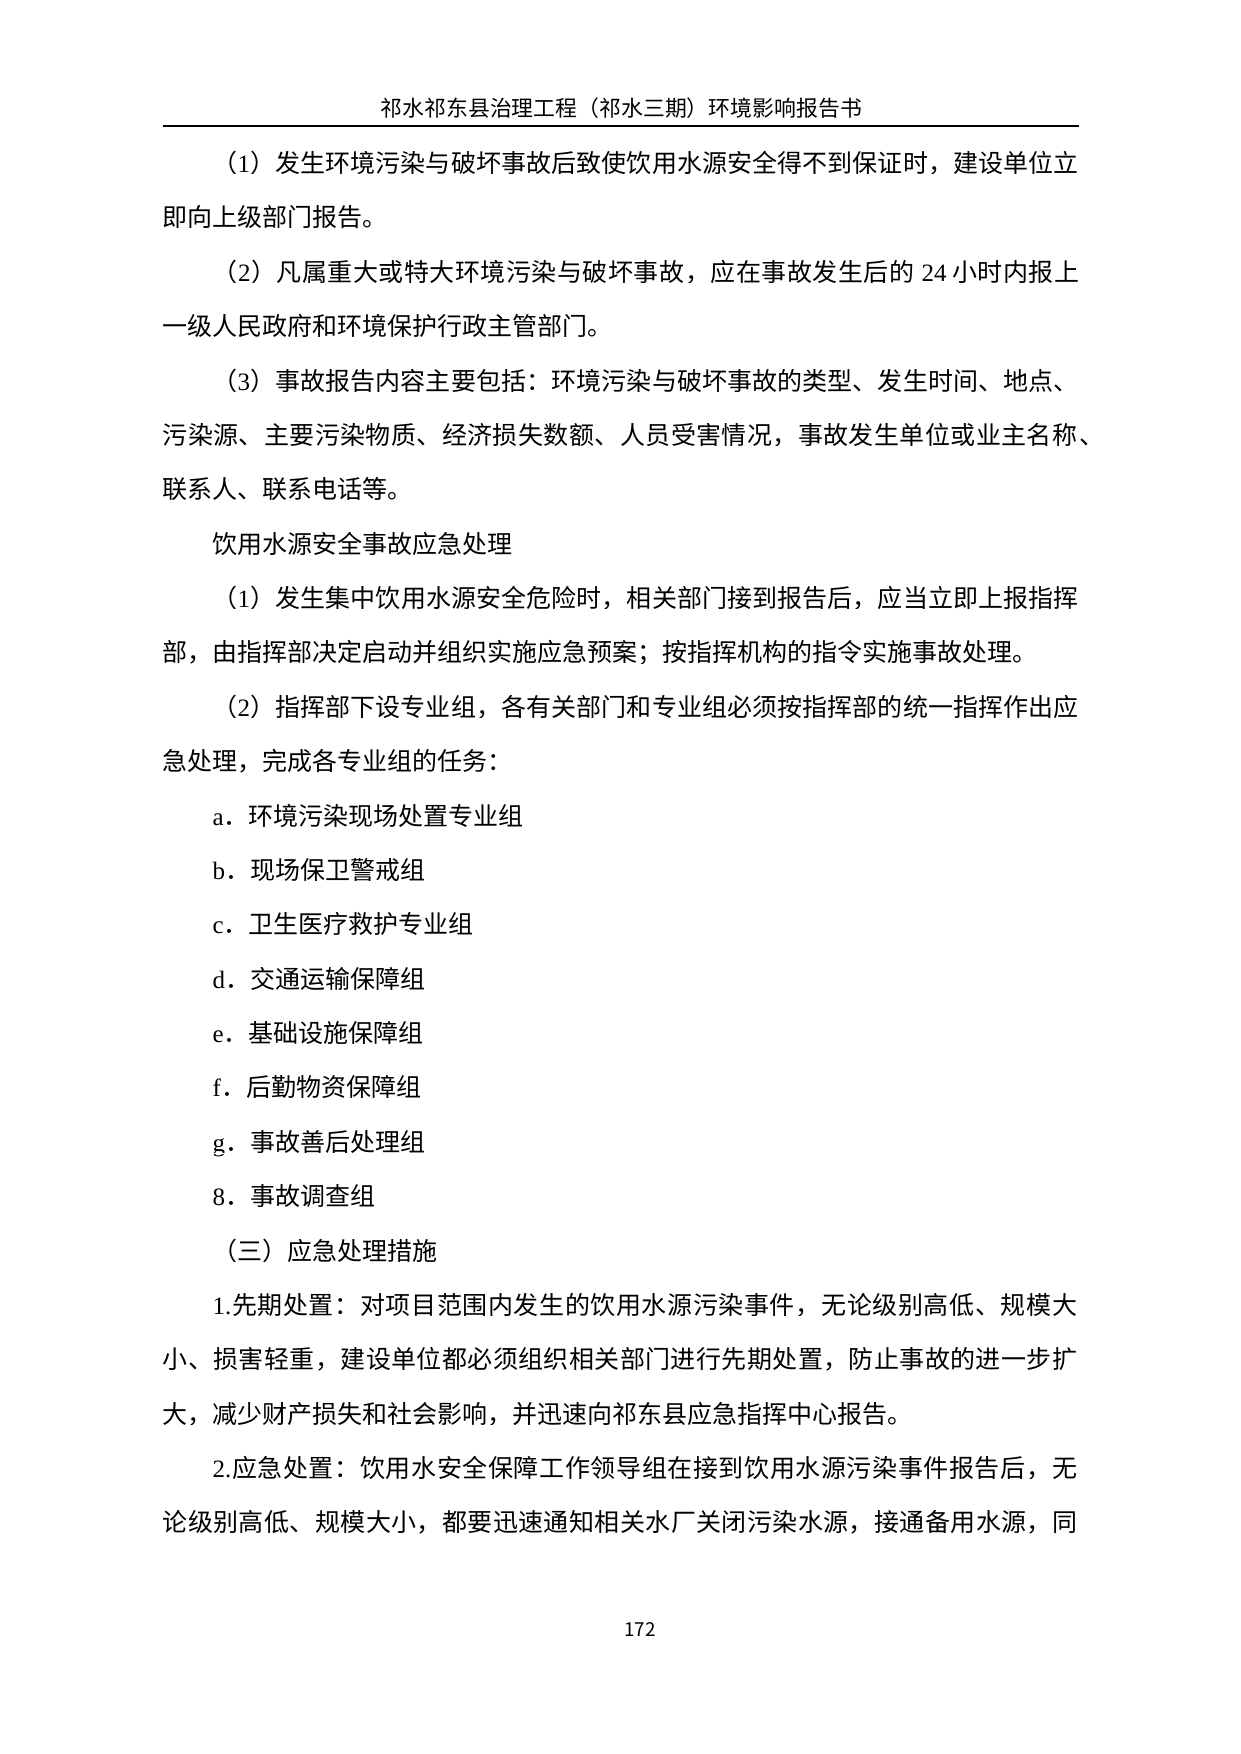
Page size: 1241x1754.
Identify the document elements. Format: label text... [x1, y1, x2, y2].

text （1）发生环境污染与破坏事故后致使饮用水源安全得不到保证时，建设单位立即向上级部门报告。 [162, 143, 1079, 234]
text （1）发生集中饮用水源安全危险时，相关部门接到报告后，应当立即上报指挥部，由指挥部决定启动并组织实施应急预案；按指挥机构的指令实施事故处理。 [162, 578, 1079, 669]
text a．环境污染现场处置专业组 [162, 796, 1079, 832]
text 1.先期处置：对项目范围内发生的饮用水源污染事件，无论级别高低、规模大小、损害轻重，建设单位都必须组织相关部门进行先期处置，防止事故的进一步扩大，减少财产损失和社会影响，并迅速向祁东县应急指挥中心报告。 [162, 1285, 1079, 1430]
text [162, 1448, 1079, 1539]
text f．后勤物资保障组 [162, 1068, 1079, 1104]
text c．卫生医疗救护专业组 [162, 905, 1079, 941]
text d．交通运输保障组 [162, 959, 1079, 995]
text （三）应急处理措施 [162, 1231, 1079, 1267]
text 8．事故调查组 [162, 1177, 1079, 1213]
text e．基础设施保障组 [162, 1013, 1079, 1050]
text （2）凡属重大或特大环境污染与破坏事故，应在事故发生后的24小时内报上一级人民政府和环境保护行政主管部门。 [162, 252, 1079, 343]
text g．事故善后处理组 [162, 1122, 1079, 1158]
text 饮用水源安全事故应急处理 [162, 524, 1079, 560]
text （2）指挥部下设专业组，各有关部门和专业组必须按指挥部的统一指挥作出应急处理，完成各专业组的任务： [162, 687, 1079, 778]
text （3）事故报告内容主要包括：环境污染与破坏事故的类型、发生时间、地点、污染源、主要污染物质、经济损失数额、人员受害情况，事故发生单位或业主名称、联系人、联系电话等。 [162, 361, 1079, 506]
text b．现场保卫警戒组 [162, 850, 1079, 887]
